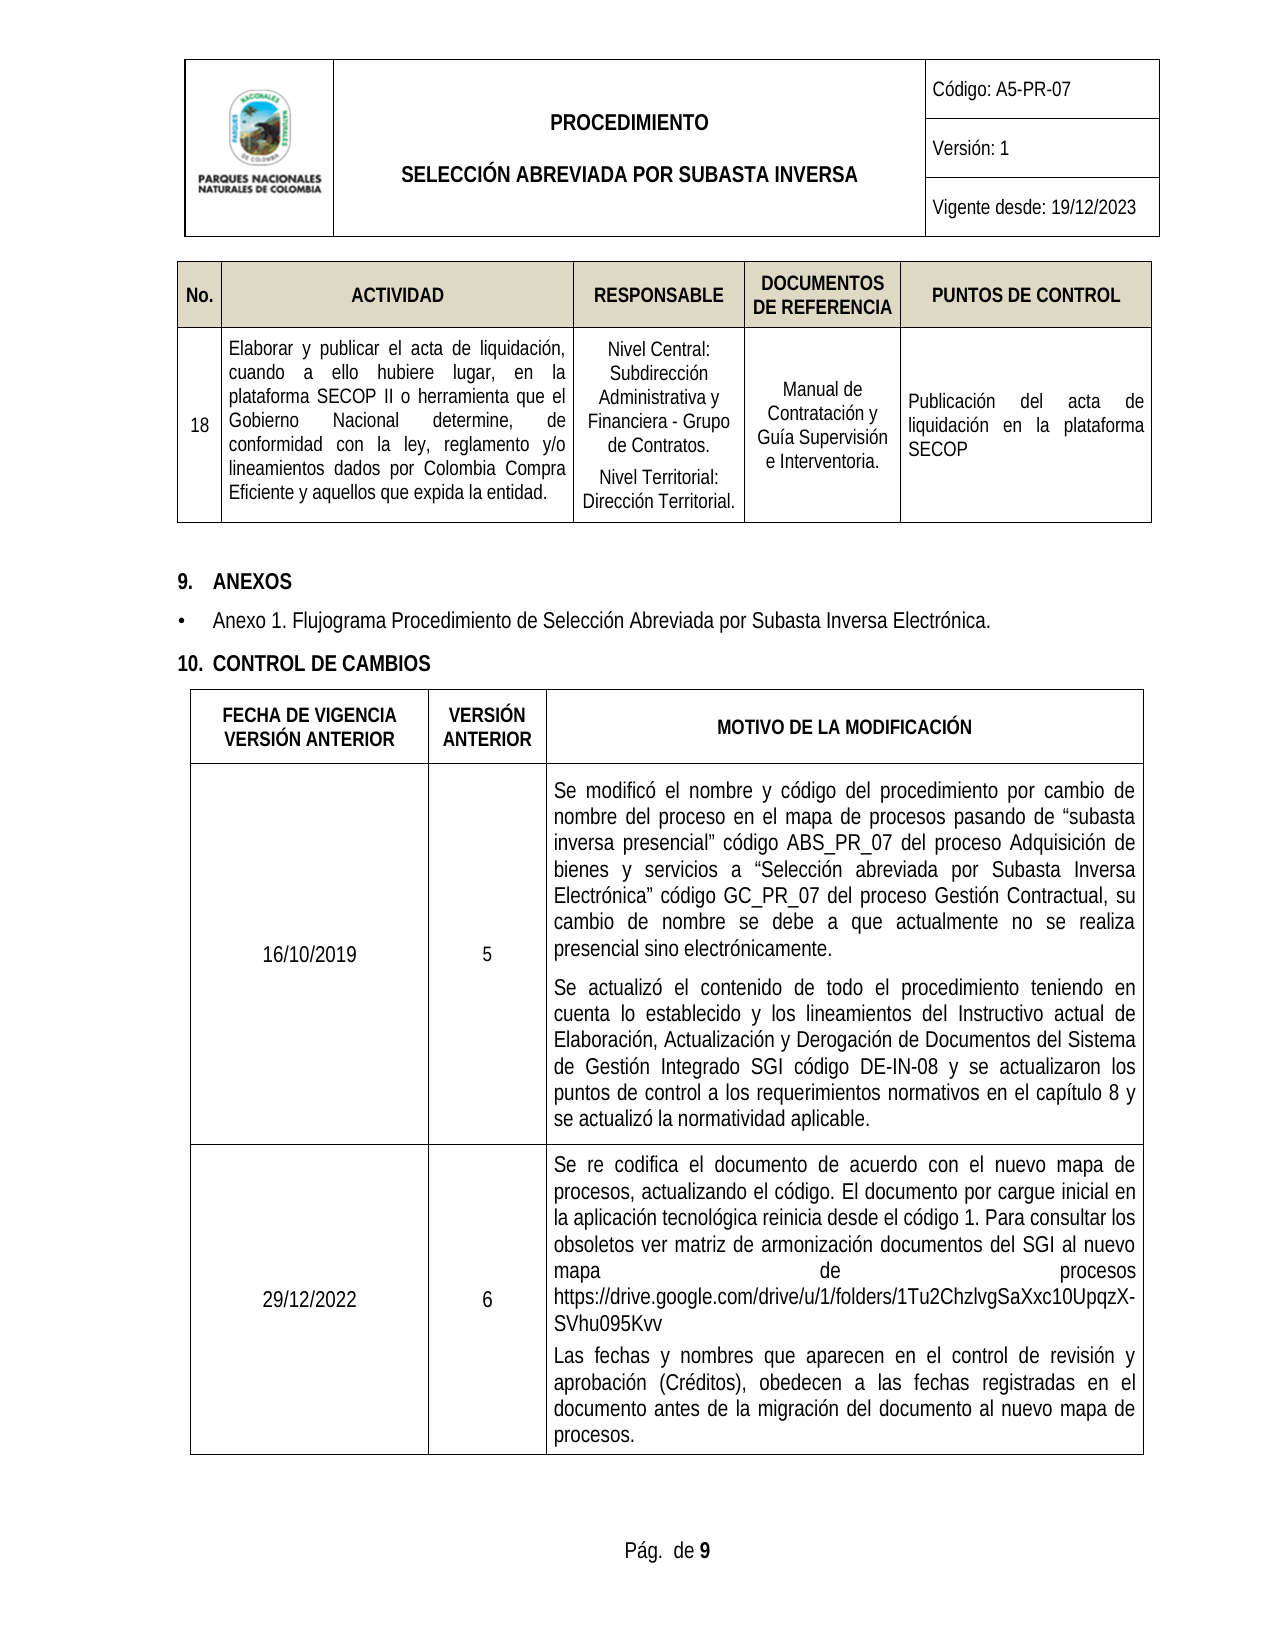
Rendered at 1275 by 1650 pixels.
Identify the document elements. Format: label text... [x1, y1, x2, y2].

table_cell 5 [429, 764, 546, 1144]
table_cell Publicación del acta de liquidación en la plataforma SECOP [901, 328, 1151, 522]
table_cell 18 [178, 328, 221, 522]
table_header No. [178, 262, 221, 327]
table_header VERSIÓN ANTERIOR [429, 690, 546, 763]
subtitle CONTROL DE CAMBIOS [177, 650, 1157, 677]
table_cell 6 [429, 1145, 546, 1454]
table_header PUNTOS DE CONTROL [901, 262, 1151, 327]
table_cell Manual de Contratación y Guía Supervisión e Interventoria. [745, 328, 900, 522]
table_header FECHA DE VIGENCIA VERSIÓN ANTERIOR [191, 690, 428, 763]
subtitle ANEXOS [177, 568, 1157, 594]
table_cell 16/10/2019 [191, 764, 428, 1144]
table_cell Se modificó el nombre y código del procedimiento por cambio de nombre del proceso en el mapa de procesos pasando de “subasta inversa presencial” código ABS_PR_07 del proceso Adquisición de bienes y servicios a “Selección abreviada por Subasta Inversa Electrónica” código GC_PR_07 del proceso Gestión Contractual, su cambio de nombre se debe a que actualmente no se realiza presencial sino electrónicamente. Se actualizó el contenido de todo el procedimiento teniendo en cuenta lo establecido y los lineamientos del Instructivo actual de Elaboración, Actualización y Derogación de Documentos del Sistema de Gestión Integrado SGI código DE-IN-08 y se actualizaron los puntos de control a los requerimientos normativos en el capítulo 8 y se actualizó la normatividad aplicable. [547, 764, 1143, 1144]
table_cell Elaborar y publicar el acta de liquidación, cuando a ello hubiere lugar, en la plataforma SECOP II o herramienta que el Gobierno Nacional determine, de conformidad con la ley, reglamento y/o lineamientos dados por Colombia Compra Eficiente y aquellos que expida la entidad. [222, 328, 573, 522]
table_cell Se re codifica el documento de acuerdo con el nuevo mapa de procesos, actualizando el código. El documento por cargue inicial en la aplicación tecnológica reinicia desde el código 1. Para consultar los obsoletos ver matriz de armonización documentos del SGI al nuevo mapa de procesos https://drive.google.com/drive/u/1/folders/1Tu2ChzlvgSaXxc10UpqzX-SVhu095Kvv Las fechas y nombres que aparecen en el control de revisión y aprobación (Créditos), obedecen a las fechas registradas en el documento antes de la migración del documento al nuevo mapa de procesos. [547, 1145, 1143, 1454]
table_cell Nivel Central: Subdirección Administrativa y Financiera - Grupo de Contratos. Nivel Territorial: Dirección Territorial. [574, 328, 744, 522]
picture [192, 84, 327, 199]
table_header ACTIVIDAD [222, 262, 573, 327]
table_header DOCUMENTOS DE REFERENCIA [745, 262, 900, 327]
table_header RESPONSABLE [574, 262, 744, 327]
table_cell 29/12/2022 [191, 1145, 428, 1454]
list Anexo 1. Flujograma Procedimiento de Selección Abreviada por Subasta Inversa Electrónica. [177, 607, 1157, 633]
table_header MOTIVO DE LA MODIFICACIÓN [547, 690, 1143, 763]
